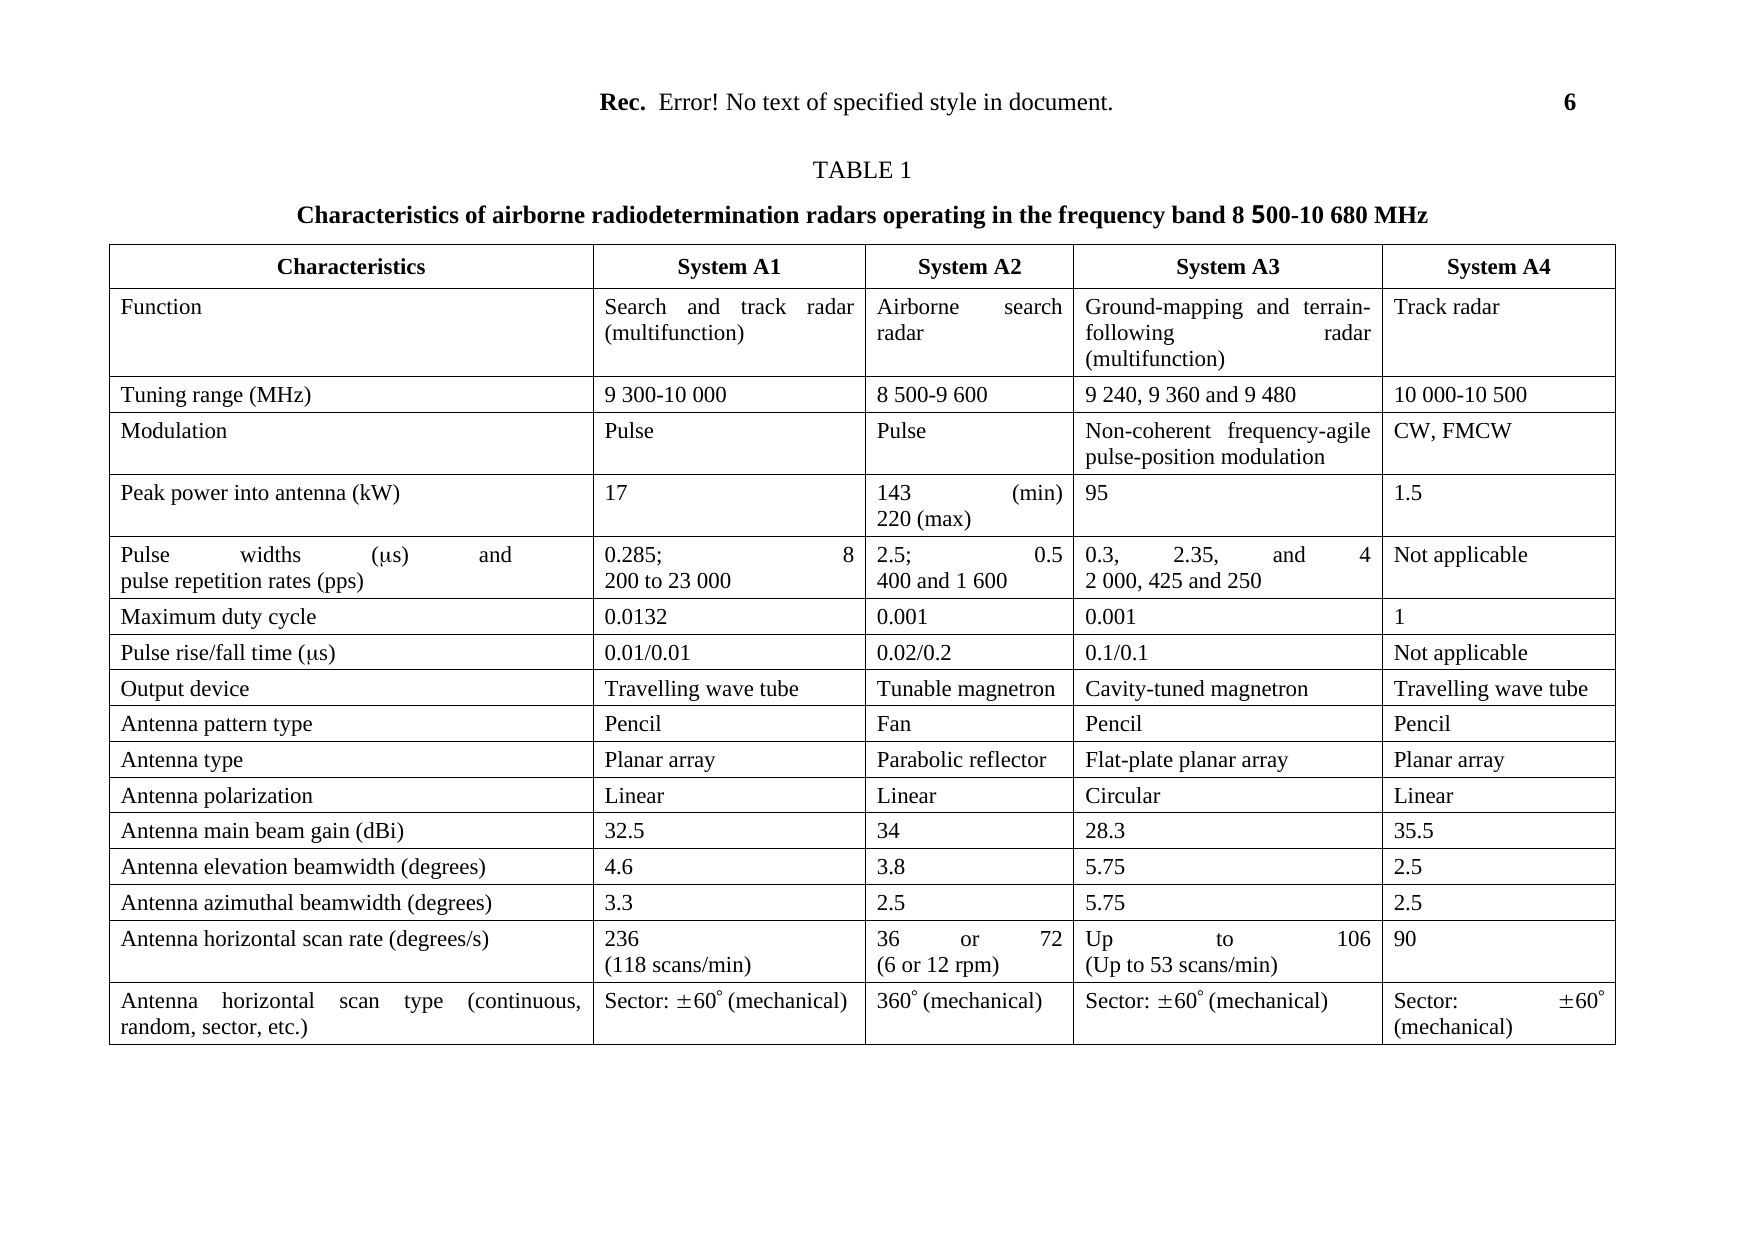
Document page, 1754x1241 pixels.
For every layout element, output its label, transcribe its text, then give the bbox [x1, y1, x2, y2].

table_cell 0.3, 2.35, and 4 2 000, 425 and 250 [1074, 537, 1382, 598]
table_cell 2.5; 0.5 400 and 1 600 [866, 537, 1073, 598]
table_cell Tunable magnetron [866, 670, 1073, 705]
table_cell 2.5 [1383, 849, 1615, 884]
table_cell 3.3 [594, 885, 865, 919]
table_cell Linear [594, 778, 865, 812]
table_cell 10 000-10 500 [1383, 377, 1615, 412]
table_cell 8 500-9 600 [866, 377, 1073, 412]
text TABLE 1 [118, 156, 1606, 184]
table_cell Flat-plate planar array [1074, 742, 1382, 777]
table_cell CW, FMCW [1383, 413, 1615, 474]
table_cell 32.5 [594, 813, 865, 848]
table_cell Output device [110, 670, 593, 705]
table_cell Antenna pattern type [110, 706, 593, 741]
table_header Characteristics [110, 245, 593, 287]
table_cell Antenna type [110, 742, 593, 777]
table_cell 0.1/0.1 [1074, 635, 1382, 669]
table_cell 28.3 [1074, 813, 1382, 848]
table_header System A4 [1383, 245, 1615, 287]
table_cell Pulse [594, 413, 865, 474]
table_cell 360 (mechanical) [866, 983, 1073, 1044]
table_cell Travelling wave tube [594, 670, 865, 705]
table_cell Up to 106 (Up to 53 scans/min) [1074, 921, 1382, 982]
table_cell 35.5 [1383, 813, 1615, 848]
table_cell 36 or 72 (6 or 12 rpm) [866, 921, 1073, 982]
table_cell 90 [1383, 921, 1615, 982]
table_cell Antenna polarization [110, 778, 593, 812]
text Characteristics of airborne radiodetermination radars operating in the frequency band 8 500-10 680 MHz [118, 197, 1606, 231]
table_cell Not applicable [1383, 635, 1615, 669]
table_cell Sector: 60 (mechanical) [1383, 983, 1615, 1044]
table_cell Antenna elevation beamwidth (degrees) [110, 849, 593, 884]
table_cell Antenna main beam gain (dBi) [110, 813, 593, 848]
table_cell Pencil [1074, 706, 1382, 741]
table_cell 236 (118 scans/min) [594, 921, 865, 982]
table_cell 2.5 [1383, 885, 1615, 919]
table_cell 0.02/0.2 [866, 635, 1073, 669]
table_cell Travelling wave tube [1383, 670, 1615, 705]
table_header System A3 [1074, 245, 1382, 287]
table_cell 143 (min) 220 (max) [866, 475, 1073, 536]
table_cell Pulse rise/fall time (s) [110, 635, 593, 669]
table_cell 5.75 [1074, 849, 1382, 884]
table_cell 5.75 [1074, 885, 1382, 919]
table_cell Pulse [866, 413, 1073, 474]
table_cell Pulse widths (s) and pulse repetition rates (pps) [110, 537, 593, 598]
table_cell 34 [866, 813, 1073, 848]
table_cell 0.285; 8 200 to 23 000 [594, 537, 865, 598]
table_cell Not applicable [1383, 537, 1615, 598]
table_header System A2 [866, 245, 1073, 287]
table_cell 1 [1383, 599, 1615, 634]
table_cell 0.001 [866, 599, 1073, 634]
table_cell Planar array [1383, 742, 1615, 777]
table_cell 0.01/0.01 [594, 635, 865, 669]
table_cell Track radar [1383, 289, 1615, 376]
table_cell Planar array [594, 742, 865, 777]
table_cell Fan [866, 706, 1073, 741]
table_cell Non-coherent frequency-agile pulse-position modulation [1074, 413, 1382, 474]
table_cell Parabolic reflector [866, 742, 1073, 777]
table_cell Linear [866, 778, 1073, 812]
table_cell Function [110, 289, 593, 376]
table_cell 1.5 [1383, 475, 1615, 536]
table_cell Antenna horizontal scan rate (degrees/s) [110, 921, 593, 982]
table_cell 0.001 [1074, 599, 1382, 634]
table_cell Linear [1383, 778, 1615, 812]
table_cell 17 [594, 475, 865, 536]
table_cell Cavity-tuned magnetron [1074, 670, 1382, 705]
table_cell 4.6 [594, 849, 865, 884]
table_cell Maximum duty cycle [110, 599, 593, 634]
table_cell Tuning range (MHz) [110, 377, 593, 412]
table_cell Search and track radar (multifunction) [594, 289, 865, 376]
table_cell 0.0132 [594, 599, 865, 634]
table_cell Antenna horizontal scan type (continuous, random, sector, etc.) [110, 983, 593, 1044]
table_cell Pencil [1383, 706, 1615, 741]
table_cell Pencil [594, 706, 865, 741]
table_cell Peak power into antenna (kW) [110, 475, 593, 536]
table_cell Sector: 60 (mechanical) [594, 983, 865, 1044]
table_cell 3.8 [866, 849, 1073, 884]
table_header System A1 [594, 245, 865, 287]
table_cell Circular [1074, 778, 1382, 812]
table_cell Sector: 60 (mechanical) [1074, 983, 1382, 1044]
table_cell Airborne search radar [866, 289, 1073, 376]
table_cell 9 300-10 000 [594, 377, 865, 412]
table_cell Modulation [110, 413, 593, 474]
table_cell 9 240, 9 360 and 9 480 [1074, 377, 1382, 412]
table_cell 2.5 [866, 885, 1073, 919]
table_cell 95 [1074, 475, 1382, 536]
table_cell Ground-mapping and terrain-following radar (multifunction) [1074, 289, 1382, 376]
table_cell Antenna azimuthal beamwidth (degrees) [110, 885, 593, 919]
